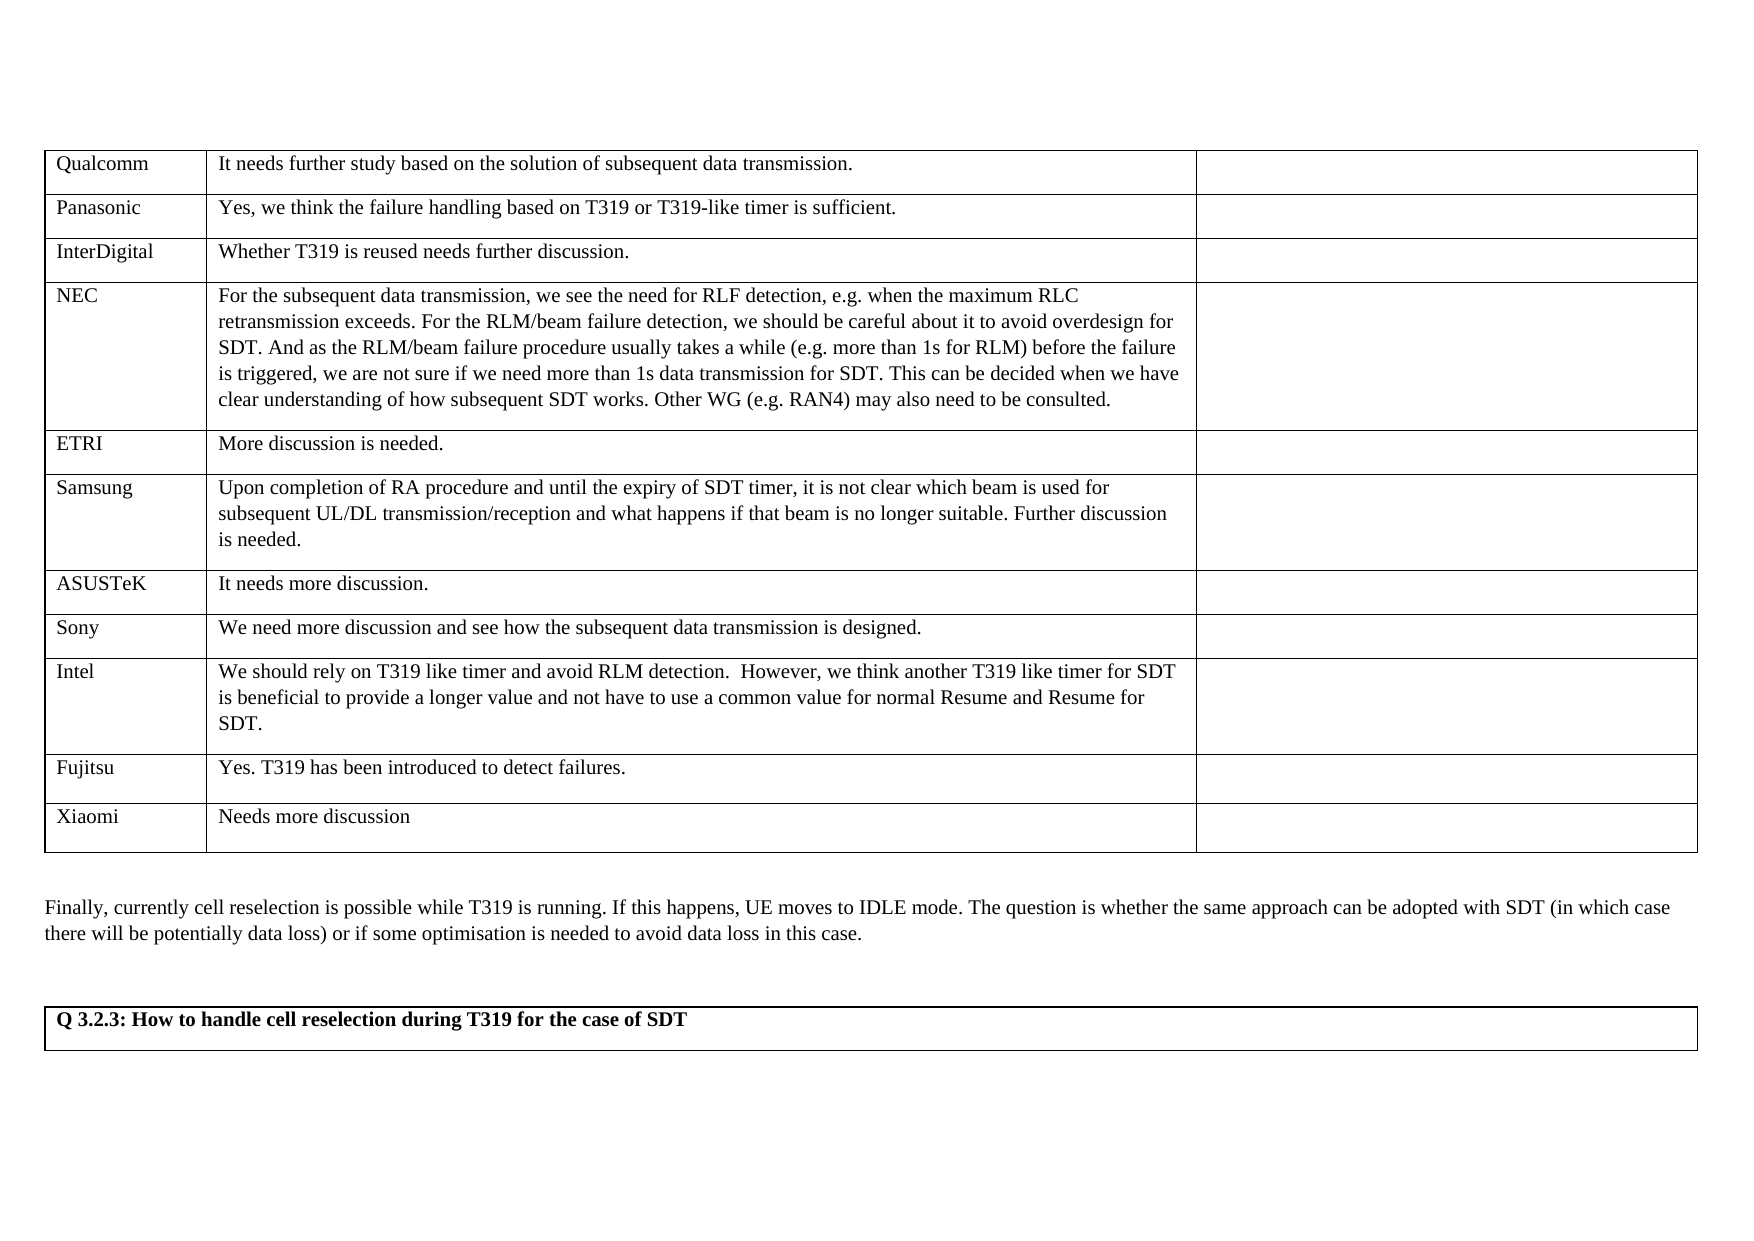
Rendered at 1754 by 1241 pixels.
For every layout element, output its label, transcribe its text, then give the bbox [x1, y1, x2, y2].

table_cell [1197, 431, 1697, 474]
table_cell [1197, 283, 1697, 430]
table_cell More discussion is needed. [207, 431, 1196, 474]
table_cell Whether T319 is reused needs further discussion. [207, 239, 1196, 282]
table_cell [1197, 659, 1697, 754]
table_cell Panasonic [46, 195, 206, 238]
table_cell [1197, 151, 1697, 194]
table_cell Intel [46, 659, 206, 754]
table_cell [1197, 239, 1697, 282]
table_cell We should rely on T319 like timer and avoid RLM detection. However, we think another T319 like timer for SDT is beneficial to provide a longer value and not have to use a common value for normal Resume and Resume for SDT. [207, 659, 1196, 754]
table_cell Yes. T319 has been introduced to detect failures. [207, 755, 1196, 803]
table_cell Needs more discussion [207, 804, 1196, 852]
table_cell [1197, 615, 1697, 658]
table_cell Fujitsu [46, 755, 206, 803]
table_cell [1197, 475, 1697, 570]
table_cell [1197, 571, 1697, 614]
table_cell For the subsequent data transmission, we see the need for RLF detection, e.g. when the maximum RLC retransmission exceeds. For the RLM/beam failure detection, we should be careful about it to avoid overdesign for SDT. And as the RLM/beam failure procedure usually takes a while (e.g. more than 1s for RLM) before the failure is triggered, we are not sure if we need more than 1s data transmission for SDT. This can be decided when we have clear understanding of how subsequent SDT works. Other WG (e.g. RAN4) may also need to be consulted. [207, 283, 1196, 430]
table_cell We need more discussion and see how the subsequent data transmission is designed. [207, 615, 1196, 658]
table_cell Qualcomm [46, 151, 206, 194]
table_cell It needs further study based on the solution of subsequent data transmission. [207, 151, 1196, 194]
table_cell ASUSTeK [46, 571, 206, 614]
table_cell Yes, we think the failure handling based on T319 or T319-like timer is sufficient. [207, 195, 1196, 238]
table_cell [1197, 804, 1697, 852]
table_cell [1197, 195, 1697, 238]
text Finally, currently cell reselection is possible while T319 is running. If this happens, UE moves to IDLE mode. The question is whether the same approach can be adopted with SDT (in which case there will be potentially data loss) or if some optimisation is needed to avoid data loss in this case. [44, 895, 1698, 945]
table_cell NEC [46, 283, 206, 430]
table_cell [1197, 755, 1697, 803]
table_cell ETRI [46, 431, 206, 474]
table_cell Xiaomi [46, 804, 206, 852]
table_cell It needs more discussion. [207, 571, 1196, 614]
table_cell Samsung [46, 475, 206, 570]
table_cell Sony [46, 615, 206, 658]
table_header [46, 1008, 1697, 1050]
table_cell InterDigital [46, 239, 206, 282]
table_cell Upon completion of RA procedure and until the expiry of SDT timer, it is not clear which beam is used for subsequent UL/DL transmission/reception and what happens if that beam is no longer suitable. Further discussion is needed. [207, 475, 1196, 570]
